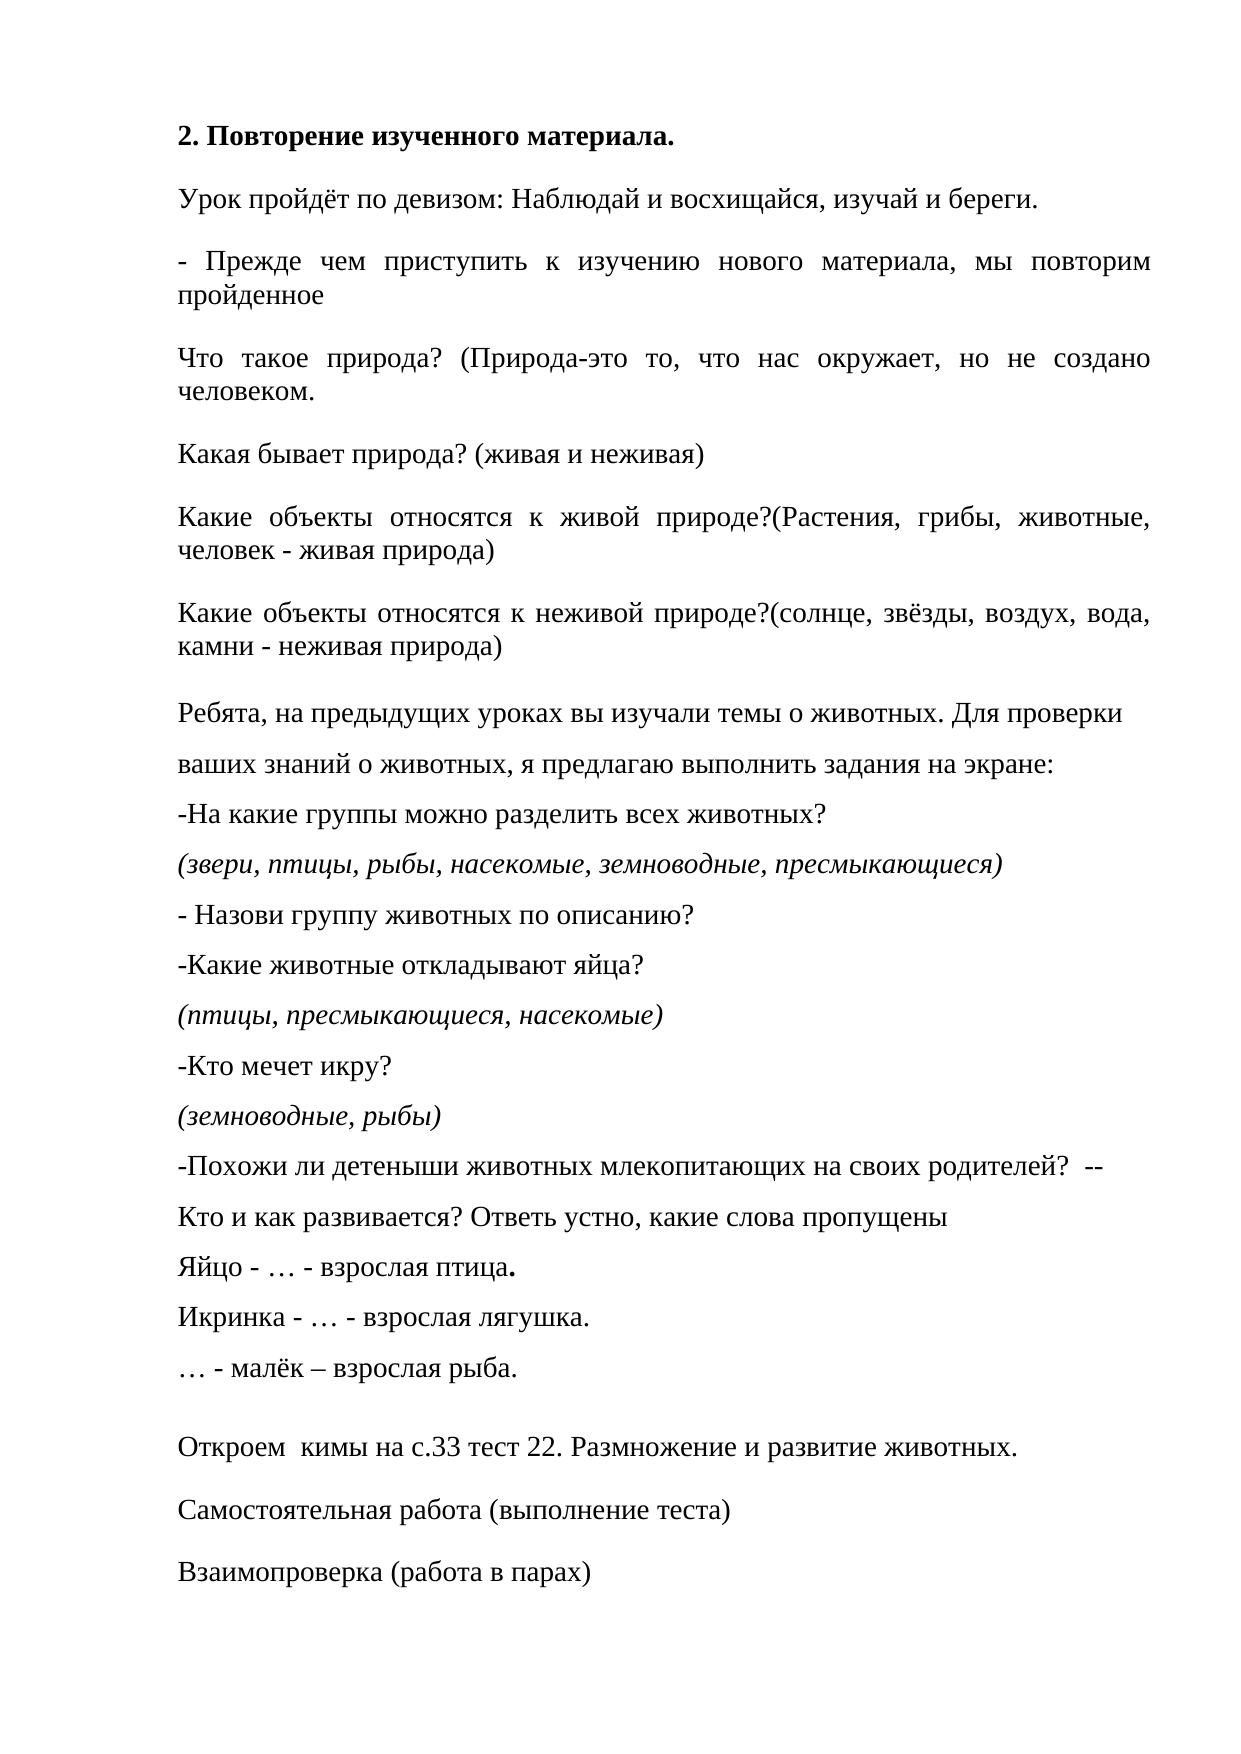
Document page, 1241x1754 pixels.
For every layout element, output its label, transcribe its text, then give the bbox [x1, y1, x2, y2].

text -На какие группы можно разделить всех животных? [177, 796, 1152, 830]
text 2. Повторение изученного материала. [177, 118, 1152, 152]
text Ребята, на предыдущих уроках вы изучали темы о животных. Для проверки ваших знаний о животных, я предлагаю выполнить задания на экране: [177, 696, 1152, 779]
text Самостоятельная работа (выполнение теста) [177, 1492, 1152, 1525]
text - Назови группу животных по описанию? [177, 897, 1152, 930]
text -Какие животные откладывают яйца? [177, 947, 1152, 981]
text Яйцо - … - взрослая птица. [177, 1249, 1152, 1283]
text (птицы, пресмыкающиеся, насекомые) [177, 997, 1152, 1031]
text Откроем кимы на с.33 тест 22. Размножение и развитие животных. [177, 1429, 1152, 1463]
text Урок пройдёт по девизом: Наблюдай и восхищайся, изучай и береги. [177, 181, 1152, 214]
text -Похожи ли детеныши животных млекопитающих на своих родителей? -- Кто и как развивается? Ответь устно, какие слова пропущены [177, 1148, 1152, 1232]
text Какие объекты относятся к живой природе?(Растения, грибы, животные, человек - живая природа) [177, 499, 1152, 566]
text - Прежде чем приступить к изучению нового материала, мы повторим пройденное [177, 243, 1152, 311]
text Что такое природа? (Природа-это то, что нас окружает, но не создано человеком. [177, 340, 1152, 407]
text -Кто мечет икру? [177, 1048, 1152, 1081]
text (звери, птицы, рыбы, насекомые, земноводные, пресмыкающиеся) [177, 847, 1152, 880]
text … - малёк – взрослая рыба. [177, 1350, 1152, 1383]
text Какая бывает природа? (живая и неживая) [177, 436, 1152, 469]
text Икринка - … - взрослая лягушка. [177, 1299, 1152, 1333]
text (земноводные, рыбы) [177, 1098, 1152, 1132]
text Взаимопроверка (работа в парах) [177, 1554, 1152, 1588]
text Какие объекты относятся к неживой природе?(солнце, звёзды, воздух, вода, камни - неживая природа) [177, 595, 1152, 662]
